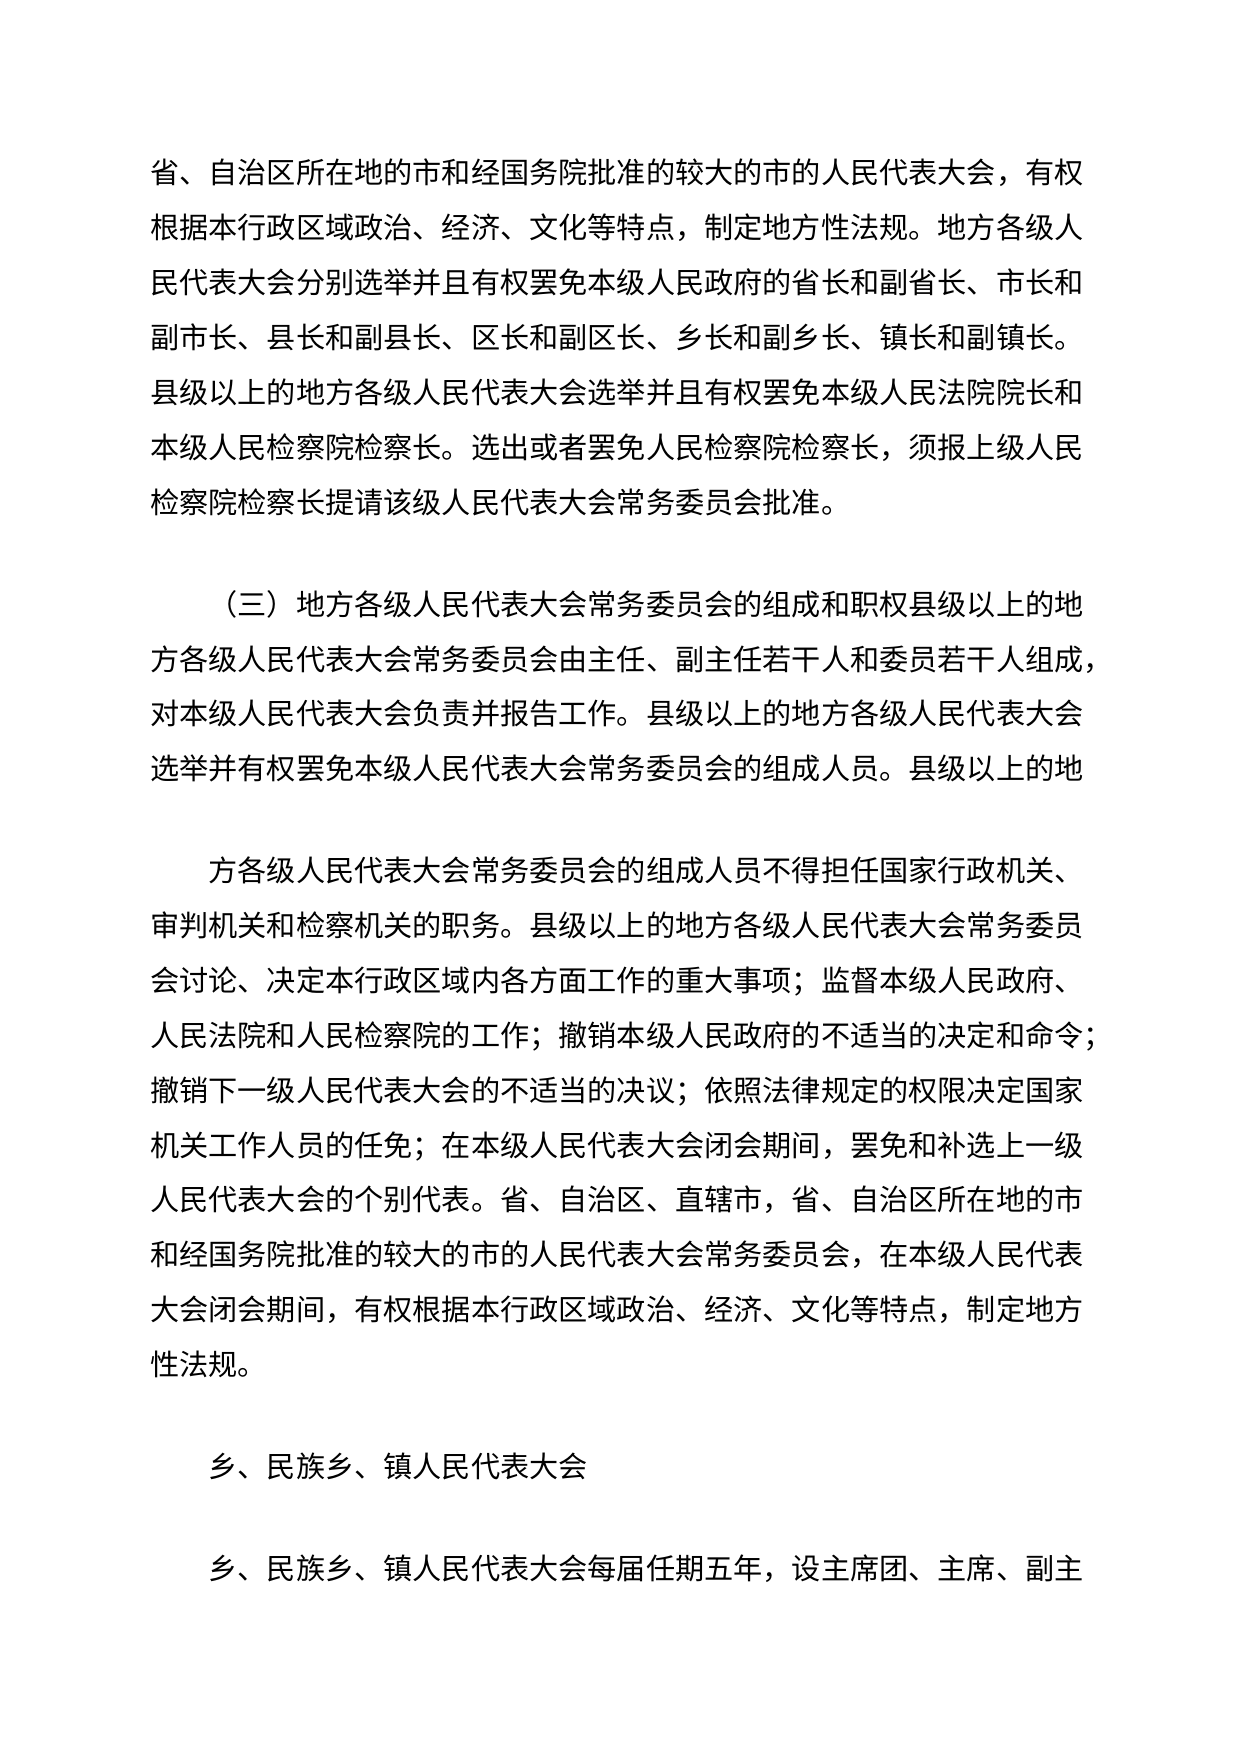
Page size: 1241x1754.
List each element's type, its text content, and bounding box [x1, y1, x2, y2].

text 乡、民族乡、镇人民代表大会 [150, 1443, 1090, 1486]
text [150, 150, 1090, 522]
text 方各级人民代表大会常务委员会的组成人员不得担任国家行政机关、审判机关和检察机关的职务。县级以上的地方各级人民代表大会常务委员会讨论、决定本行政区域内各方面工作的重大事项；监督本级人民政府、人民法院和人民检察院的工作；撤销本级人民政府的不适当的决定和命令；撤销下一级人民代表大会的不适当的决议；依照法律规定的权限决定国家机关工作人员的任免；在本级人民代表大会闭会期间，罢免和补选上一级人民代表大会的个别代表。省、自治区、直辖市，省、自治区所在地的市和经国务院批准的较大的市的人民代表大会常务委员会，在本级人民代表大会闭会期间，有权根据本行政区域政治、经济、文化等特点，制定地方性法规。 [150, 848, 1090, 1384]
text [150, 1545, 1090, 1587]
text （三）地方各级人民代表大会常务委员会的组成和职权县级以上的地方各级人民代表大会常务委员会由主任、副主任若干人和委员若干人组成，对本级人民代表大会负责并报告工作。县级以上的地方各级人民代表大会选举并有权罢免本级人民代表大会常务委员会的组成人员。县级以上的地 [150, 581, 1090, 788]
